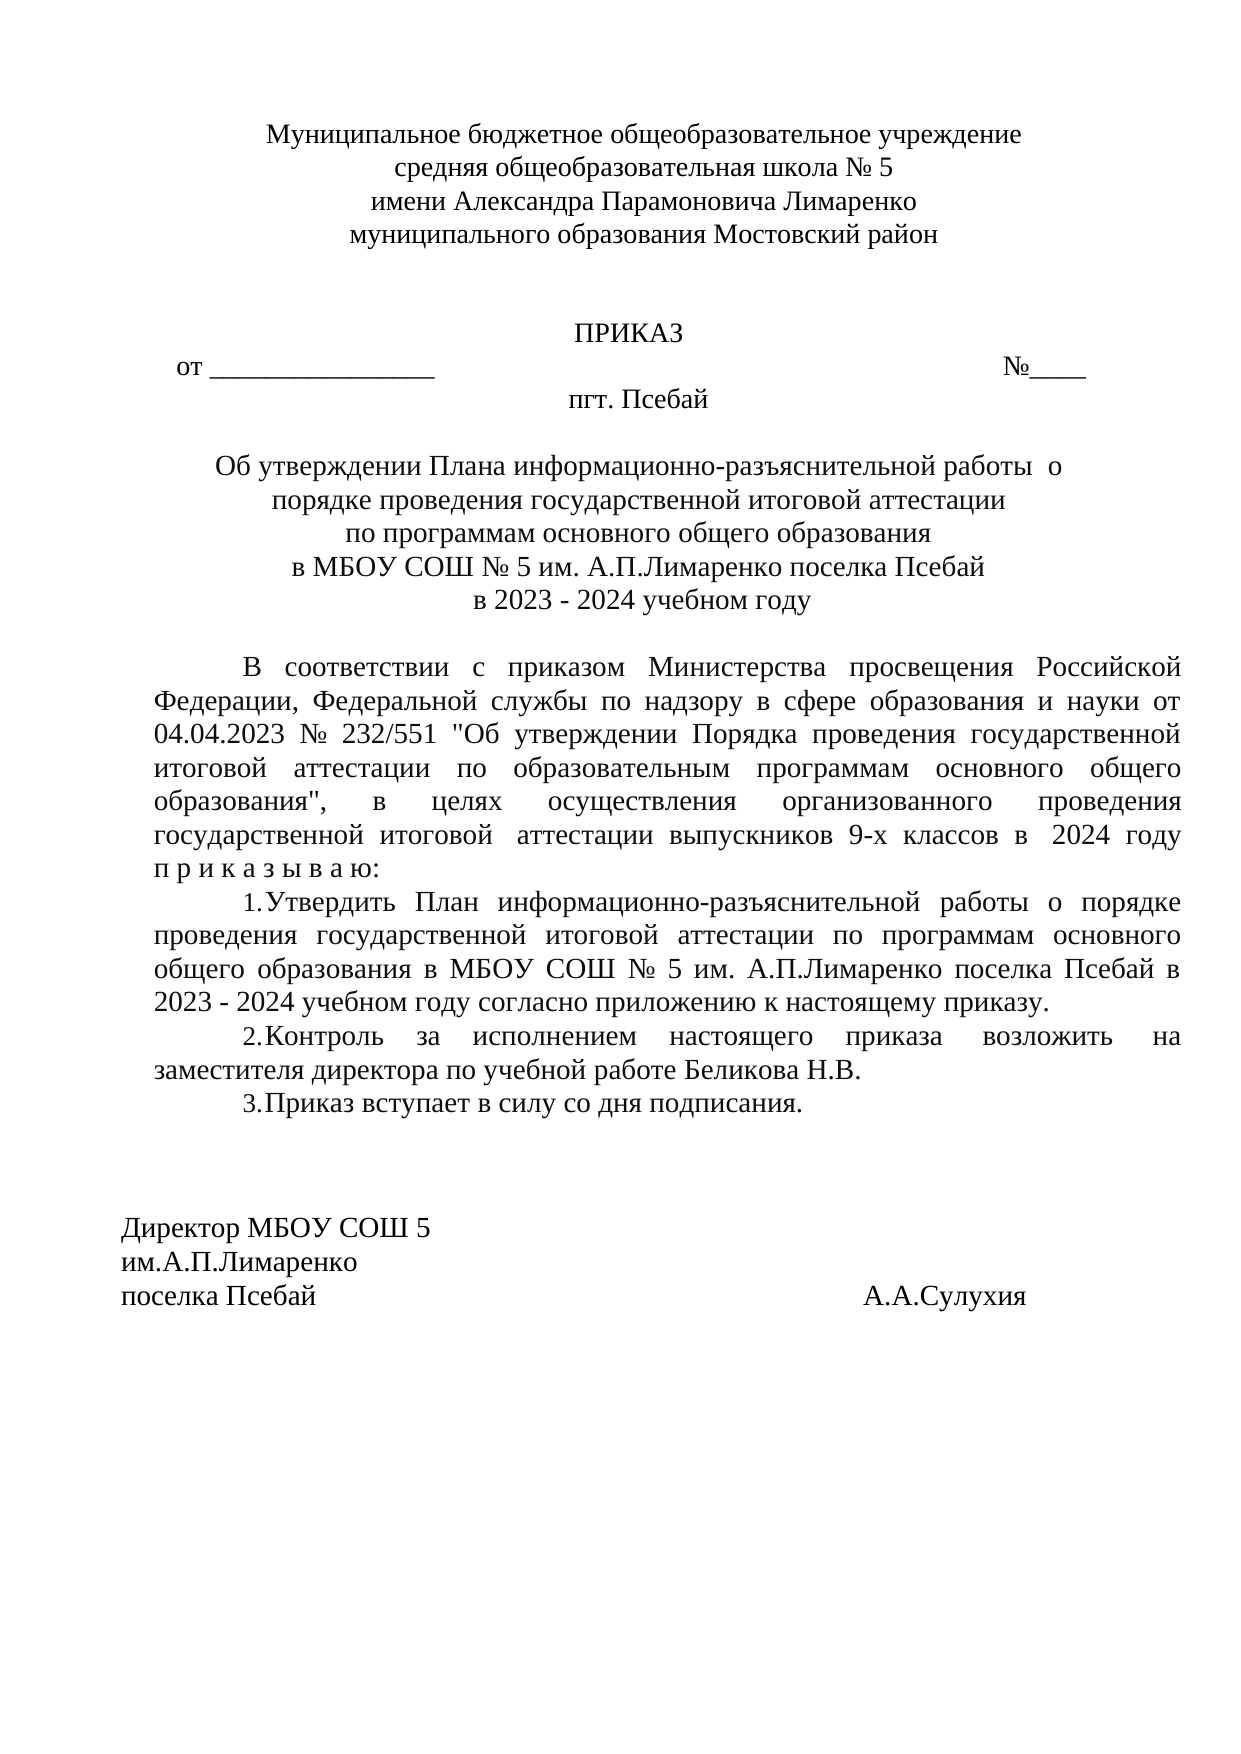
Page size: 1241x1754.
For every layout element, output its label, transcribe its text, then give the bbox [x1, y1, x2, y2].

list Утвердить План информационно-разъяснительной работы о порядке проведения государственной итоговой аттестации по программам основного общего образования в МБОУ СОШ № 5 им. А.П.Лимаренко поселка Псебай в 2023 - 2024 учебном году согласно приложению к настоящему приказу. [153, 884, 1181, 1018]
list Приказ вступает в силу со дня подписания. [242, 1085, 1201, 1119]
list Контроль за исполнением настоящего приказа возложить на заместителя директора по учебной работе Беликова Н.В. [153, 1018, 1181, 1085]
text Директор МБОУ СОШ 5 [121, 1211, 1201, 1244]
table_header Муниципальное бюджетное общеобразовательное учреждение средняя общеобразовательная школа № 5 имени Александра Парамоновича Лимаренко муниципального образования Мостовский район ПРИКАЗ от ________________ №____ пгт. Псебай Об утверждении Плана информационно-разъяснительной работы о порядке проведения государственной итоговой аттестации по программам основного общего образования в МБОУ СОШ № 5 им. А.П.Лимаренко поселка Псебай в 2023 - 2024 учебном году [121, 117, 1156, 616]
text им.А.П.Лимаренко [121, 1244, 1201, 1278]
text поселка Псебай А.А.Сулухия [121, 1278, 1201, 1311]
text В соответствии с приказом Министерства просвещения Российской Федерации, Федеральной службы по надзору в сфере образования и науки от 04.04.2023 № 232/551 "Об утверждении Порядка проведения государственной итоговой аттестации по образовательным программам основного общего образования", в целях осуществления организованного проведения государственной итоговой аттестации выпускников 9-х классов в 2024 году п р и к а з ы в а ю: [153, 649, 1182, 884]
